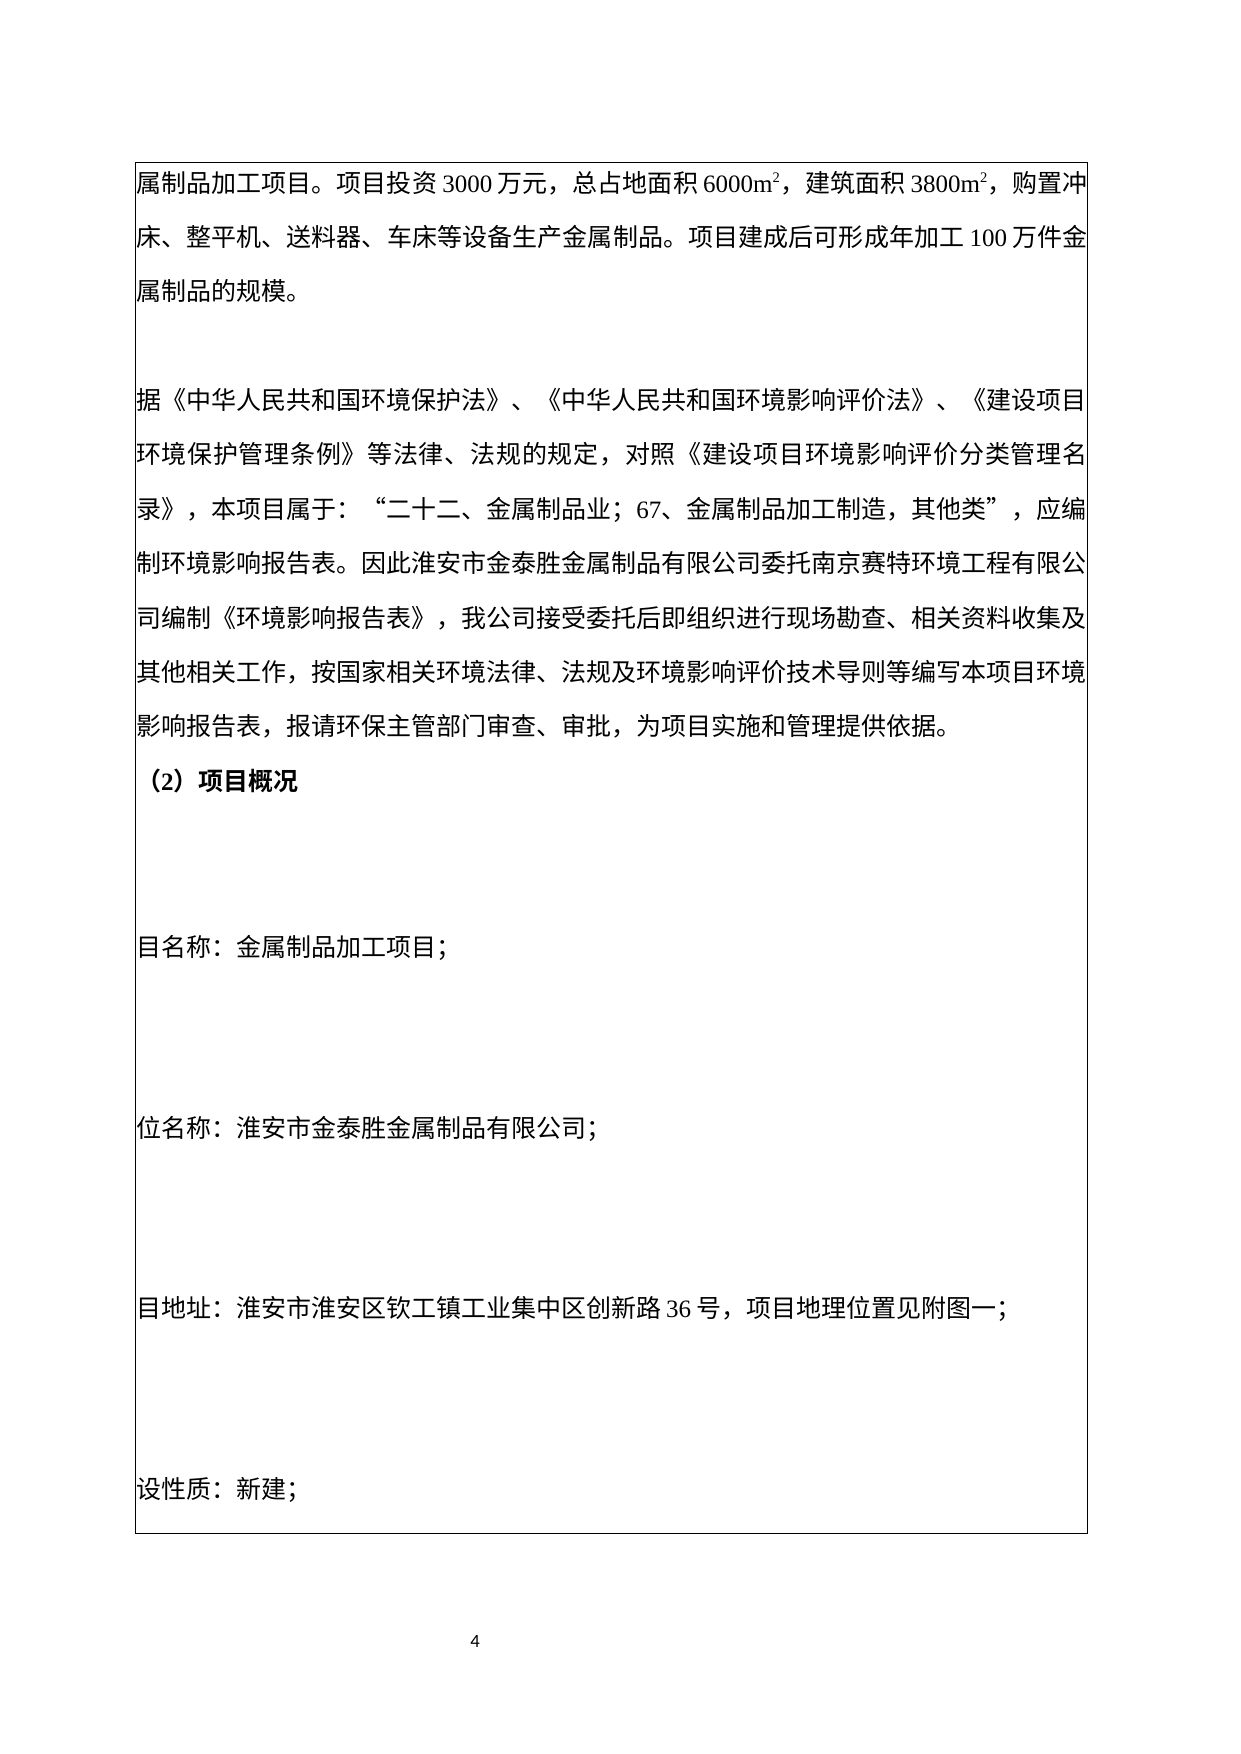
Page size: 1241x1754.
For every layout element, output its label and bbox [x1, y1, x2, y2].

table_cell [136, 163, 1087, 1532]
